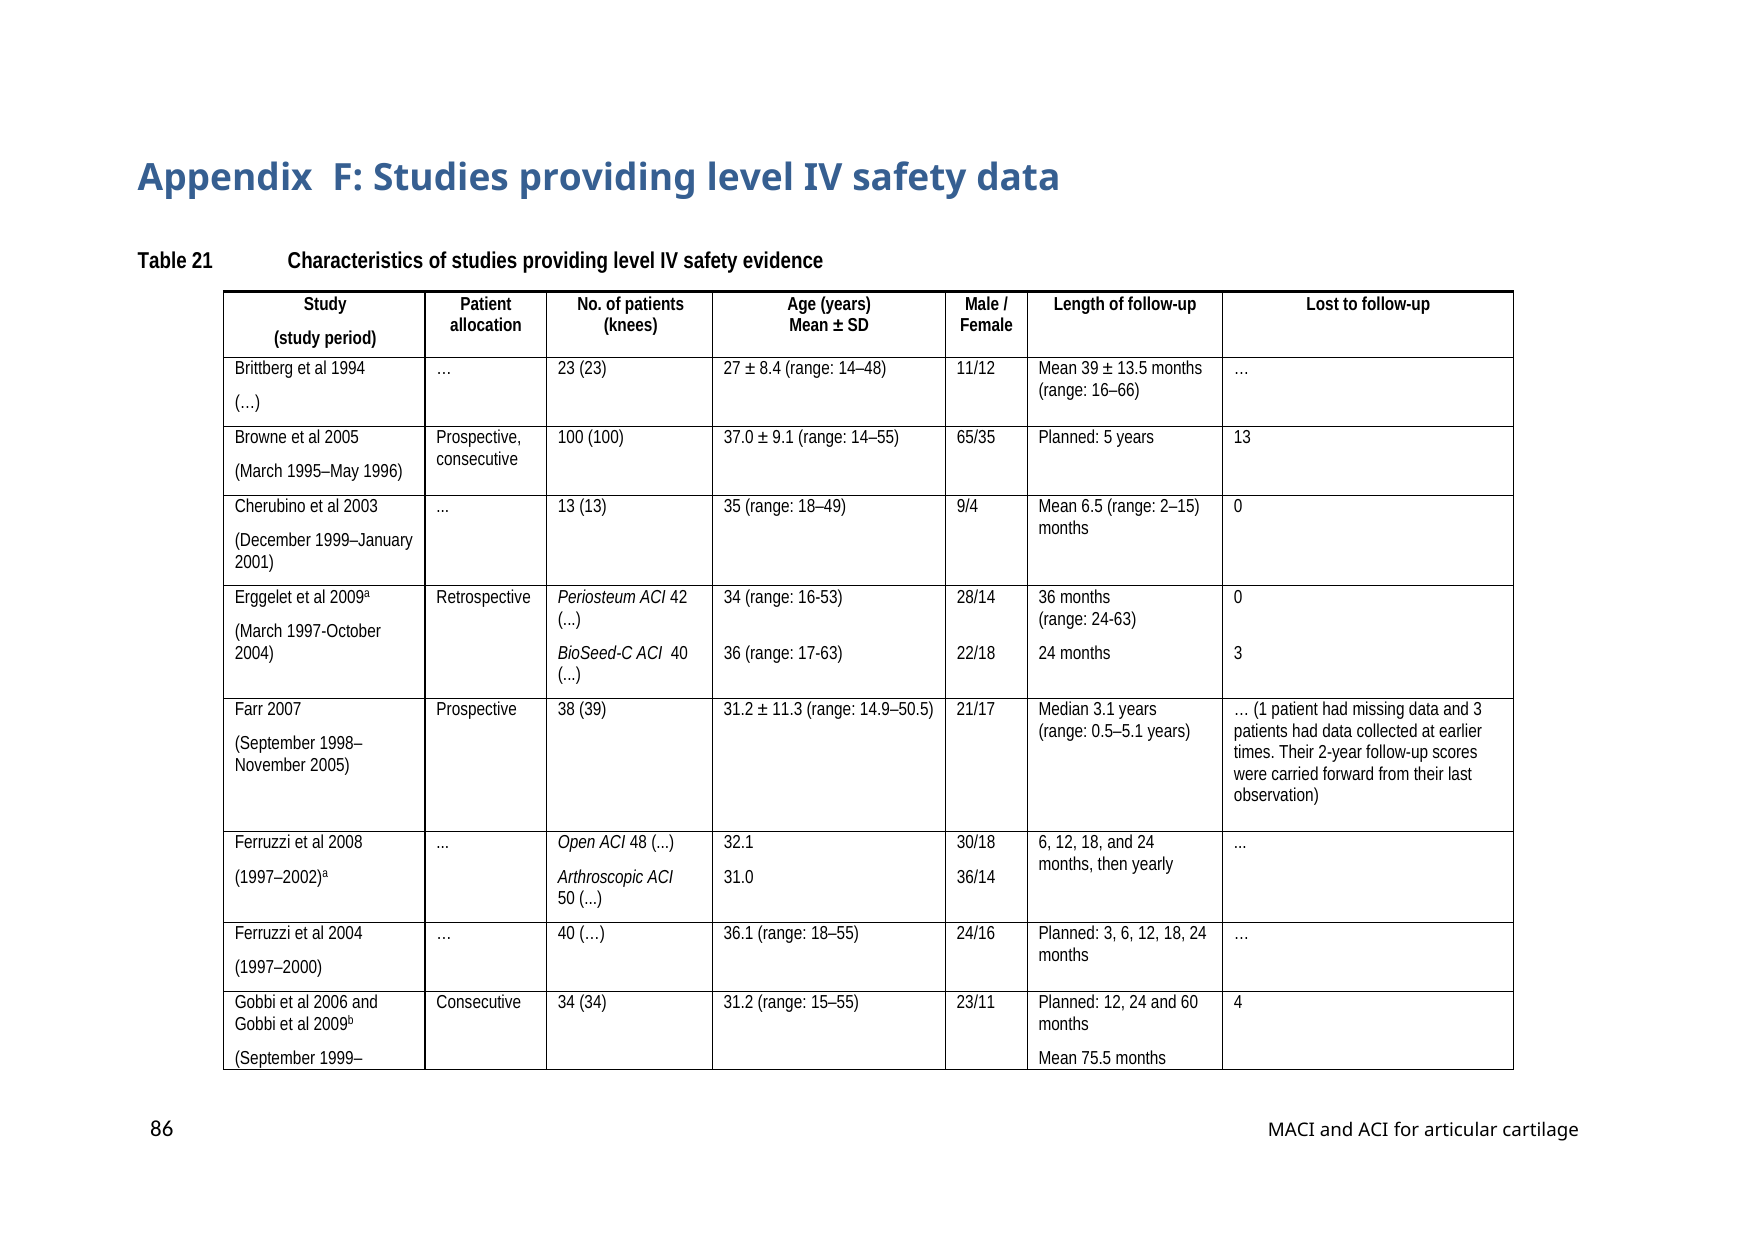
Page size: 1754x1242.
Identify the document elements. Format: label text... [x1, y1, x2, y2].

table_cell 34 (34) [547, 992, 712, 1069]
table_cell … [1223, 358, 1513, 426]
table_cell 27 ± 8.4 (range: 14–48) [713, 358, 945, 426]
table_cell … [1223, 923, 1513, 991]
table_cell ... [426, 832, 546, 922]
table_cell … [426, 358, 546, 426]
table_cell 31.2 (range: 15–55) [713, 992, 945, 1069]
table_cell Erggelet et al 2009a (March 1997-October 2004) [224, 586, 424, 697]
table_cell 32.1 31.0 [713, 832, 945, 922]
table_cell 13 (13) [547, 496, 712, 585]
table_header Study (study period) [224, 293, 424, 357]
table_cell 30/18 36/14 [946, 832, 1027, 922]
table_cell Ferruzzi et al 2008 (1997–2002)a [224, 832, 424, 922]
table_cell … (1 patient had missing data and 3 patients had data collected at earlier times. Their 2-year follow-up scores were carried forward from their last observation) [1223, 699, 1513, 831]
table_header Length of follow-up [1028, 293, 1222, 357]
table_cell 23/11 [946, 992, 1027, 1069]
table_cell Median 3.1 years (range: 0.5–5.1 years) [1028, 699, 1222, 831]
table_cell Retrospective [426, 586, 546, 697]
table_cell … [426, 923, 546, 991]
table_cell 24/16 [946, 923, 1027, 991]
table_cell 11/12 [946, 358, 1027, 426]
table_cell 28/14 22/18 [946, 586, 1027, 697]
table_cell Browne et al 2005 (March 1995–May 1996) [224, 427, 424, 495]
table_header No. of patients (knees) [547, 293, 712, 357]
table_cell 35 (range: 18–49) [713, 496, 945, 585]
table_cell ... [426, 496, 546, 585]
table_cell 40 (…) [547, 923, 712, 991]
table_cell 100 (100) [547, 427, 712, 495]
table_cell Planned: 12, 24 and 60 months Mean 75.5 months [1028, 992, 1222, 1069]
table_cell Ferruzzi et al 2004 (1997–2000) [224, 923, 424, 991]
table_cell 0 [1223, 496, 1513, 585]
table_cell 23 (23) [547, 358, 712, 426]
table_cell Gobbi et al 2006 and Gobbi et al 2009b (September 1999– [224, 992, 424, 1069]
table_cell 65/35 [946, 427, 1027, 495]
table_cell 4 [1223, 992, 1513, 1069]
table_header Patient allocation [426, 293, 546, 357]
table_header Male / Female [946, 293, 1027, 357]
table_cell Prospective [426, 699, 546, 831]
table_header Lost to follow-up [1223, 293, 1513, 357]
table_cell 36 months (range: 24-63) 24 months [1028, 586, 1222, 697]
table_cell Cherubino et al 2003 (December 1999–January 2001) [224, 496, 424, 585]
table_cell Mean 39 ± 13.5 months (range: 16–66) [1028, 358, 1222, 426]
table_cell 13 [1223, 427, 1513, 495]
table_cell Planned: 5 years [1028, 427, 1222, 495]
table_header Age (years) Mean ± SD [713, 293, 945, 357]
table_cell Consecutive [426, 992, 546, 1069]
table_cell Planned: 3, 6, 12, 18, 24 months [1028, 923, 1222, 991]
table_cell 37.0 ± 9.1 (range: 14–55) [713, 427, 945, 495]
table_cell 38 (39) [547, 699, 712, 831]
table_cell 21/17 [946, 699, 1027, 831]
table_cell 31.2 ± 11.3 (range: 14.9–50.5) [713, 699, 945, 831]
table_cell Farr 2007 (September 1998– November 2005) [224, 699, 424, 831]
table_cell Mean 6.5 (range: 2–15) months [1028, 496, 1222, 585]
subtitle Appendix F: Studies providing level IV safety data [137, 151, 1618, 202]
subtitle Table 21 Characteristics of studies providing level IV safety evidence [137, 247, 1618, 274]
table_cell 9/4 [946, 496, 1027, 585]
table_cell 36.1 (range: 18–55) [713, 923, 945, 991]
table_cell Periosteum ACI 42 (...) BioSeed-C ACI 40 (...) [547, 586, 712, 697]
table_cell Brittberg et al 1994 (…) [224, 358, 424, 426]
table_cell ... [1223, 832, 1513, 922]
table_cell Open ACI 48 (...) Arthroscopic ACI 50 (...) [547, 832, 712, 922]
table_cell 0 3 [1223, 586, 1513, 697]
table_cell Prospective, consecutive [426, 427, 546, 495]
table_cell 6, 12, 18, and 24 months, then yearly [1028, 832, 1222, 922]
table_cell 34 (range: 16-53) 36 (range: 17-63) [713, 586, 945, 697]
